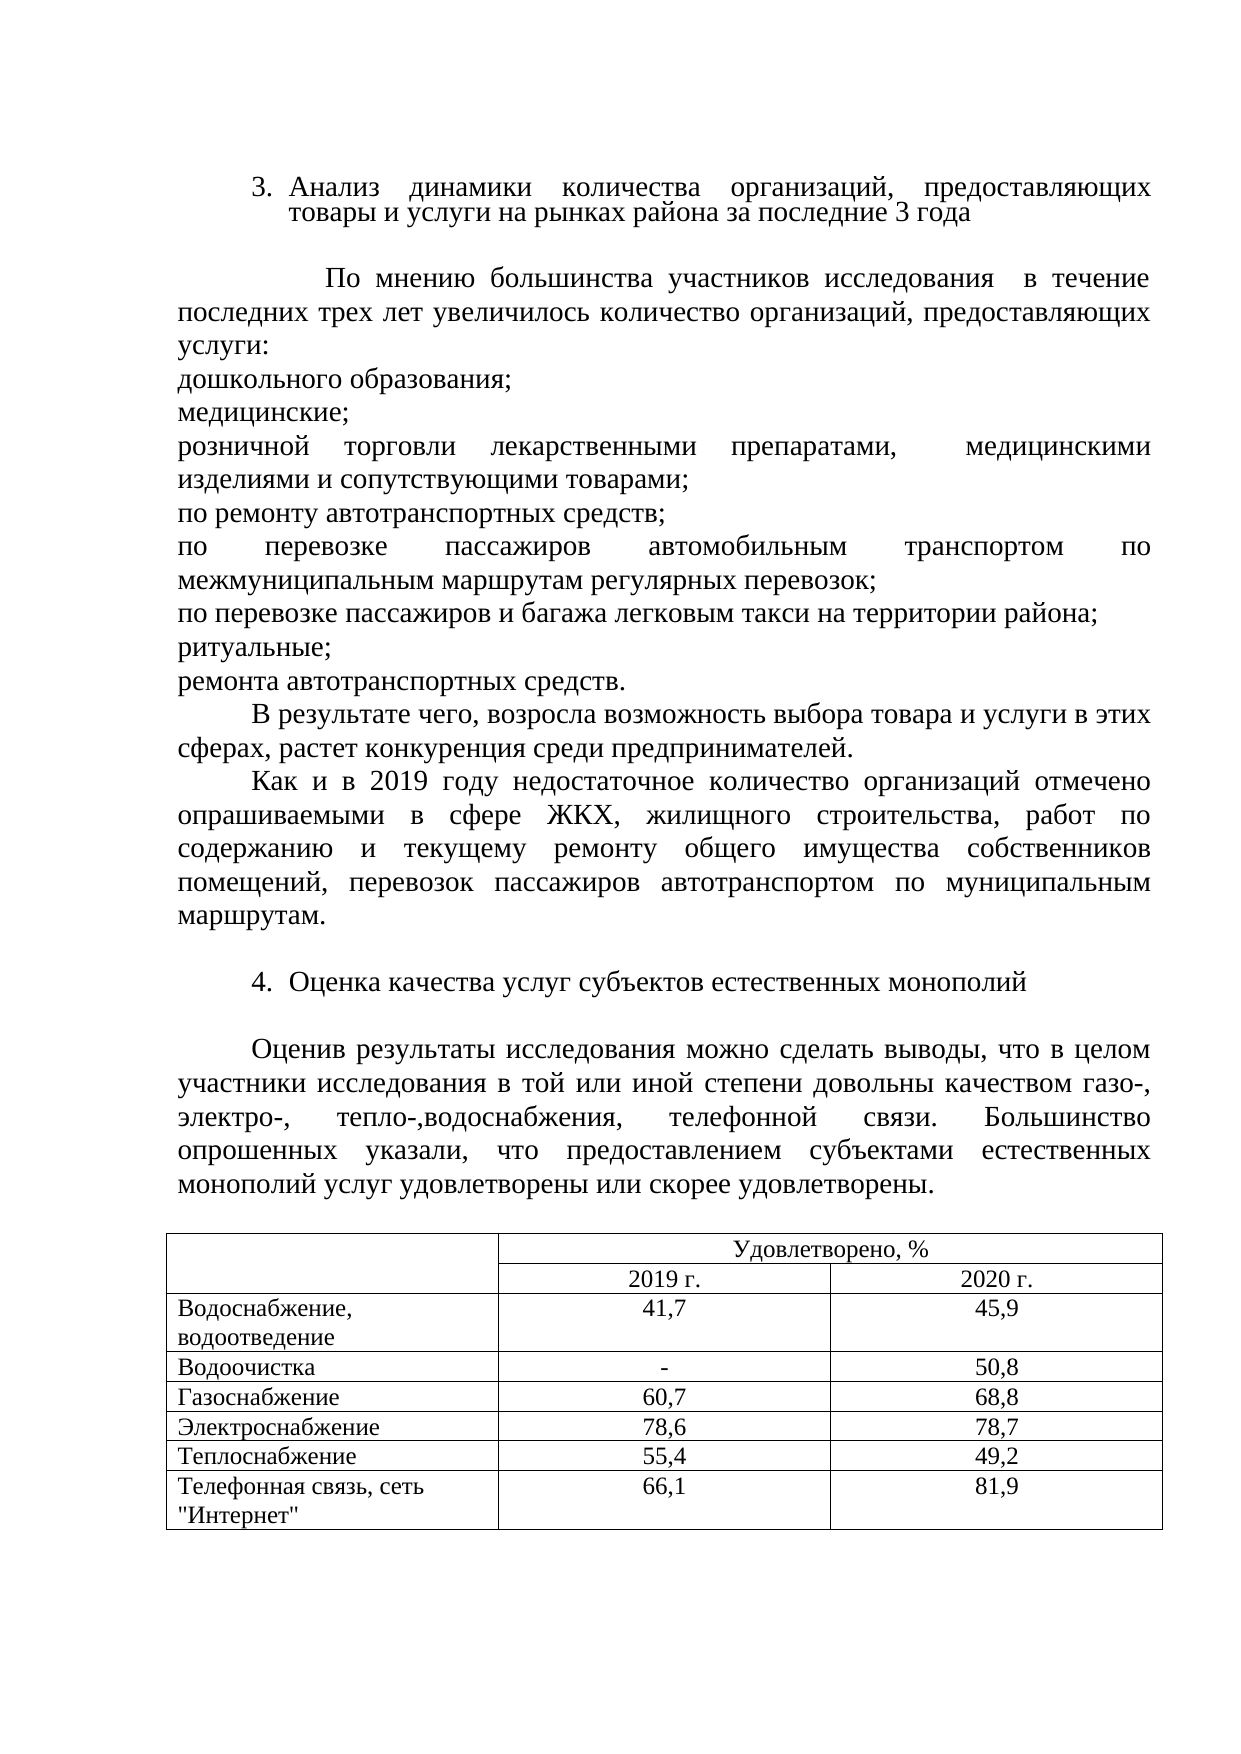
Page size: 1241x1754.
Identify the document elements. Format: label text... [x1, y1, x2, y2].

table_cell 55,4 [499, 1441, 830, 1470]
table_cell 68,8 [831, 1382, 1162, 1411]
table_cell Теплоснабжение [167, 1441, 498, 1470]
table_cell 2019 г. [499, 1264, 830, 1292]
list Оценка качества услуг субъектов естественных монополий [251, 964, 1152, 998]
table_cell 81,9 [831, 1471, 1162, 1529]
table_cell - [499, 1352, 830, 1381]
text медицинские; [177, 394, 1152, 428]
text по ремонту автотранспортных средств; [177, 495, 1152, 528]
text В результате чего, возросла возможность выбора товара и услуги в этих сферах, растет конкуренция среди предпринимателей. [177, 696, 1152, 763]
table_cell 2020 г. [831, 1264, 1162, 1292]
table_cell Телефонная связь, сеть "Интернет" [167, 1471, 498, 1529]
table_cell Газоснабжение [167, 1382, 498, 1411]
text дошкольного образования; [177, 361, 1152, 394]
list Оценив результаты исследования можно сделать выводы, что в целом участники исследования в той или иной степени довольны качеством газо-, электро-, тепло-,водоснабжения, телефонной связи. Большинство опрошенных указали, что предоставлением субъектами естественных монополий услуг удовлетворены или скорее удовлетворены. [177, 1032, 1152, 1199]
table_cell 66,1 [499, 1471, 830, 1529]
table_cell 49,2 [831, 1441, 1162, 1470]
text розничной торговли лекарственными препаратами, медицинскими изделиями и сопутствующими товарами; [177, 428, 1152, 495]
table_header Удовлетворено, % [499, 1234, 1162, 1263]
table_cell Водоочистка [167, 1352, 498, 1381]
table_cell 45,9 [831, 1294, 1162, 1351]
table_cell 78,6 [499, 1412, 830, 1440]
text по перевозке пассажиров и багажа легковым такси на территории района; [177, 596, 1152, 629]
table_cell 78,7 [831, 1412, 1162, 1440]
table_header [167, 1234, 498, 1292]
list Анализ динамики количества организаций, предоставляющих товары и услуги на рынках района за последние 3 года [251, 177, 1152, 227]
text Как и в 2019 году недостаточное количество организаций отмечено опрашиваемыми в сфере ЖКХ, жилищного строительства, работ по содержанию и текущему ремонту общего имущества собственников помещений, перевозок пассажиров автотранспортом по муниципальным маршрутам. [177, 763, 1152, 931]
text по перевозке пассажиров автомобильным транспортом по межмуниципальным маршрутам регулярных перевозок; [177, 528, 1152, 596]
table_cell 50,8 [831, 1352, 1162, 1381]
text ритуальные; [177, 629, 1152, 663]
table_cell Водоснабжение, водоотведение [167, 1294, 498, 1351]
text ремонта автотранспортных средств. [177, 663, 1152, 696]
table_cell 60,7 [499, 1382, 830, 1411]
table_cell 41,7 [499, 1294, 830, 1351]
table_cell Электроснабжение [167, 1412, 498, 1440]
text По мнению большинства участников исследования в течение последних трех лет увеличилось количество организаций, предоставляющих услуги: [177, 260, 1152, 361]
